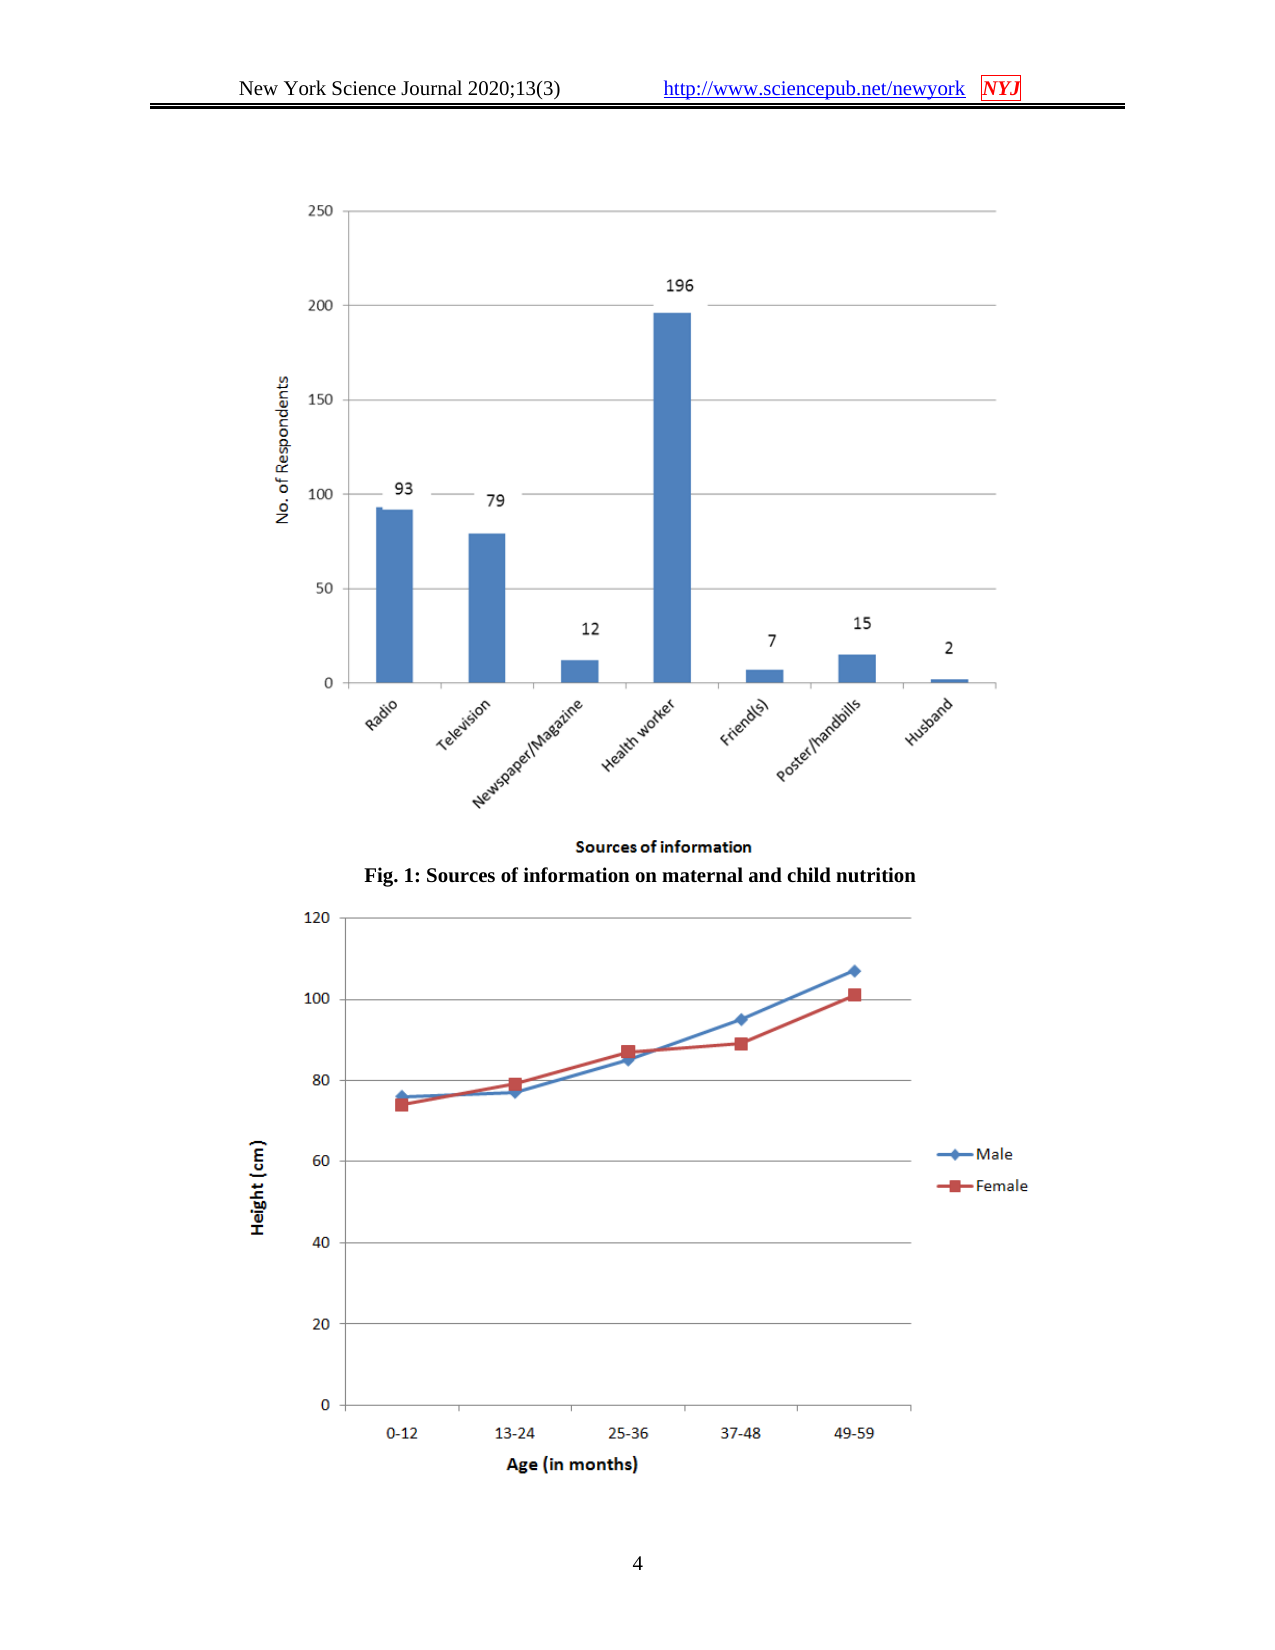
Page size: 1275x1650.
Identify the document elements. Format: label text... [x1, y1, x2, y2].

picture [238, 911, 1037, 1480]
text Fig. 1: Sources of information on maternal and child nutrition [150, 863, 1125, 887]
picture [266, 203, 1009, 863]
